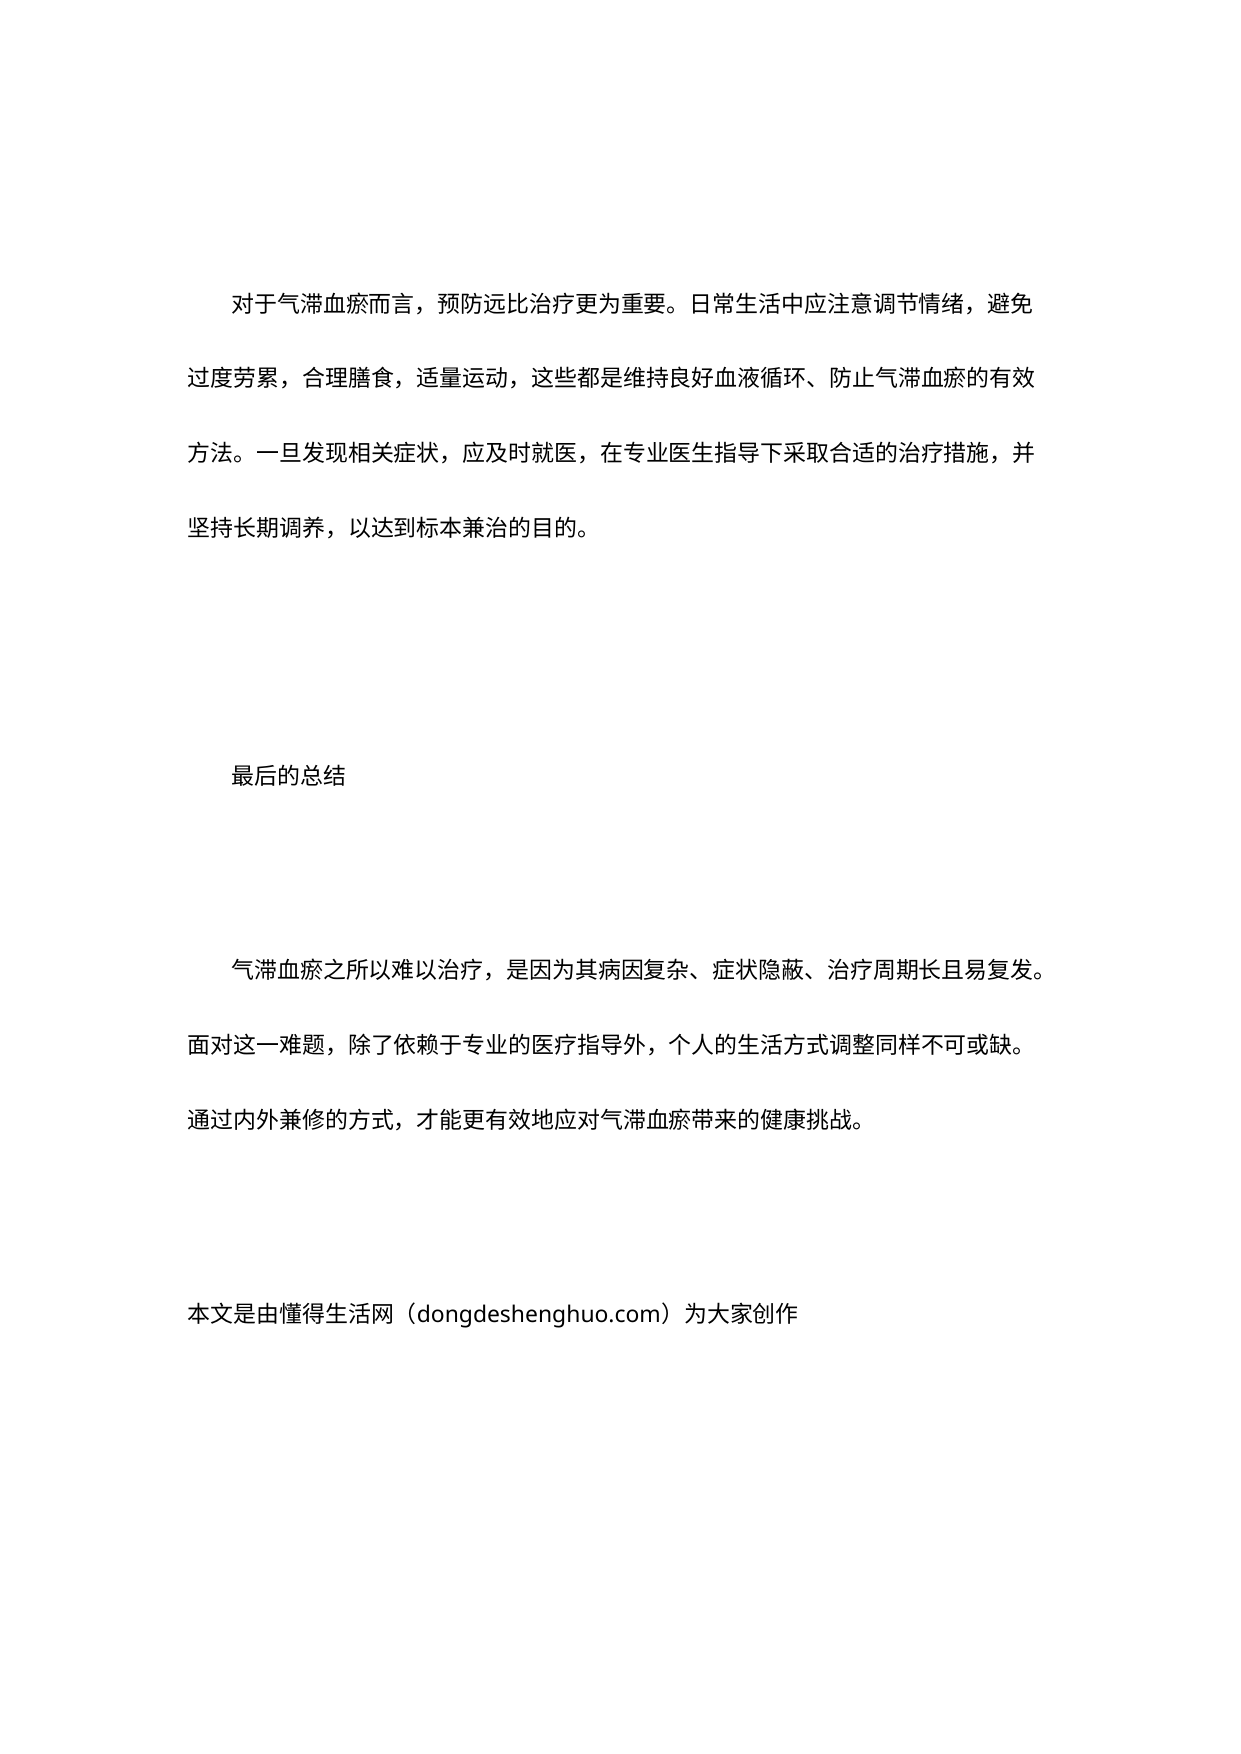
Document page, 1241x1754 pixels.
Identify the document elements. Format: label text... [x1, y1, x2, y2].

text 最后的总结 [187, 742, 1053, 807]
text 本文是由懂得生活网（dongdeshenghuo.com）为大家创作 [187, 1280, 1053, 1345]
text 气滞血瘀之所以难以治疗，是因为其病因复杂、症状隐蔽、治疗周期长且易复发。面对这一难题，除了依赖于专业的医疗指导外，个人的生活方式调整同样不可或缺。通过内外兼修的方式，才能更有效地应对气滞血瘀带来的健康挑战。 [187, 936, 1053, 1151]
text 对于气滞血瘀而言，预防远比治疗更为重要。日常生活中应注意调节情绪，避免过度劳累，合理膳食，适量运动，这些都是维持良好血液循环、防止气滞血瘀的有效方法。一旦发现相关症状，应及时就医，在专业医生指导下采取合适的治疗措施，并坚持长期调养，以达到标本兼治的目的。 [187, 270, 1053, 559]
